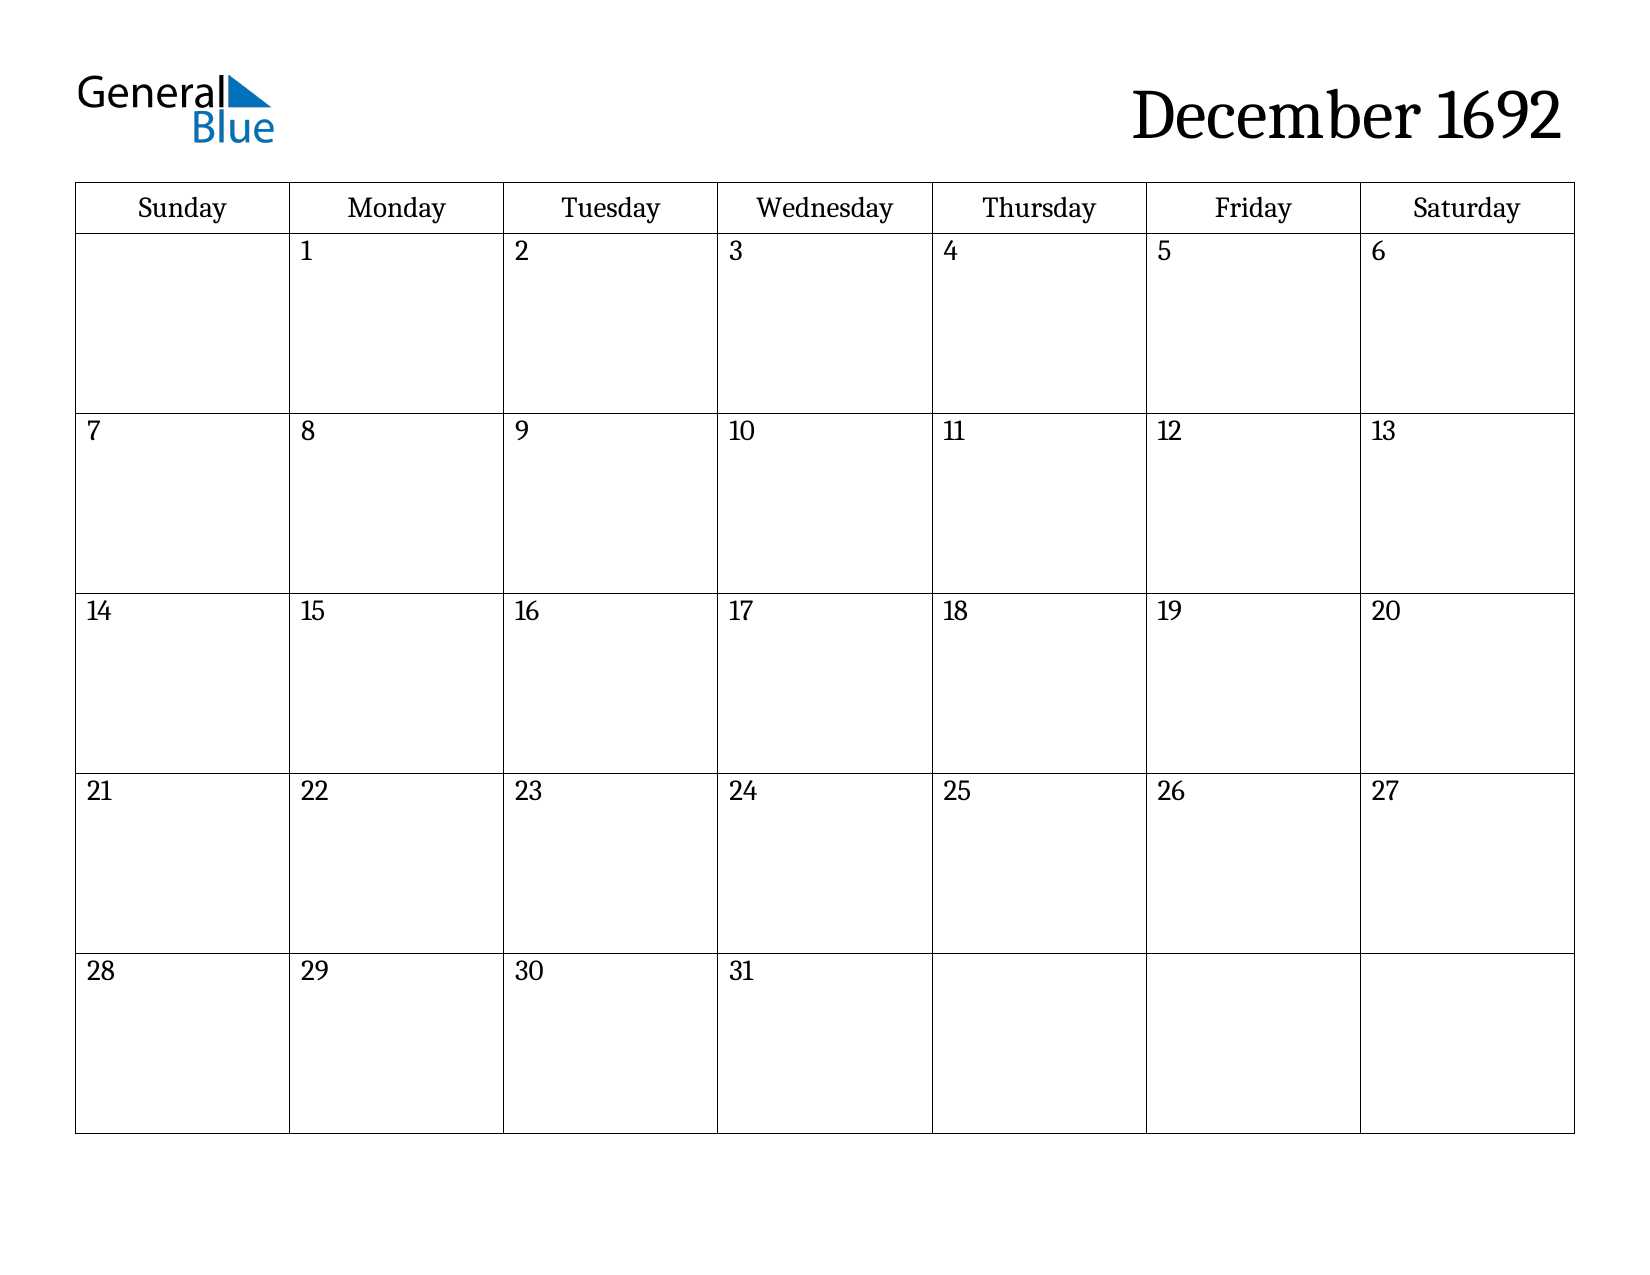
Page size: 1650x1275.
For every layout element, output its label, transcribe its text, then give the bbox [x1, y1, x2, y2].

table_cell [504, 988, 717, 1133]
table_cell 21 [76, 774, 289, 807]
table_cell 5 [1147, 234, 1360, 267]
table_cell 30 [504, 954, 717, 987]
table_cell [76, 808, 289, 953]
table_cell 25 [933, 774, 1146, 807]
table_cell [933, 627, 1146, 773]
table_cell [76, 267, 289, 413]
table_cell 23 [504, 774, 717, 807]
table_cell [933, 267, 1146, 413]
table_cell 13 [1361, 414, 1574, 447]
table_cell [76, 448, 289, 593]
table_cell [290, 808, 503, 953]
table_cell 3 [718, 234, 932, 267]
table_cell [1361, 808, 1574, 953]
table_cell 10 [718, 414, 932, 447]
table_cell [933, 808, 1146, 953]
table_cell 9 [504, 414, 717, 447]
table_header [76, 75, 503, 182]
table_cell [1147, 267, 1360, 413]
table_cell 26 [1147, 774, 1360, 807]
picture [78, 75, 274, 143]
table_cell [1147, 627, 1360, 773]
table_cell [290, 627, 503, 773]
table_cell Friday [1147, 183, 1360, 233]
table_cell [1361, 448, 1574, 593]
table_cell [504, 808, 717, 953]
table_cell [718, 267, 932, 413]
table_cell [290, 448, 503, 593]
table_cell Thursday [933, 183, 1146, 233]
table_cell 19 [1147, 594, 1360, 627]
table_cell [76, 234, 289, 267]
table_cell [504, 267, 717, 413]
table_cell [1147, 808, 1360, 953]
table_cell 2 [504, 234, 717, 267]
table_cell [1147, 988, 1360, 1133]
table_cell 28 [76, 954, 289, 987]
table_cell 12 [1147, 414, 1360, 447]
table_cell Saturday [1361, 183, 1574, 233]
table_cell 17 [718, 594, 932, 627]
table_cell [76, 988, 289, 1133]
table_cell 7 [76, 414, 289, 447]
table_cell Wednesday [718, 183, 932, 233]
table_cell [1361, 988, 1574, 1133]
table_cell 31 [718, 954, 932, 987]
table_cell [504, 627, 717, 773]
table_cell [933, 988, 1146, 1133]
table_cell [933, 448, 1146, 593]
table_cell [718, 627, 932, 773]
table_cell [76, 627, 289, 773]
table_cell 20 [1361, 594, 1574, 627]
table_cell [718, 808, 932, 953]
table_cell 16 [504, 594, 717, 627]
table_cell 8 [290, 414, 503, 447]
table_cell 1 [290, 234, 503, 267]
table_cell [718, 448, 932, 593]
table_cell [290, 267, 503, 413]
table_cell Sunday [76, 183, 289, 233]
table_cell 6 [1361, 234, 1574, 267]
table_cell [1147, 448, 1360, 593]
table_cell Tuesday [504, 183, 717, 233]
table_cell 11 [933, 414, 1146, 447]
table_cell [504, 448, 717, 593]
table_cell Monday [290, 183, 503, 233]
table_cell [290, 988, 503, 1133]
table_cell [1361, 627, 1574, 773]
table_cell 27 [1361, 774, 1574, 807]
table_header December 1692 [504, 75, 1574, 182]
table_cell 22 [290, 774, 503, 807]
table_cell [718, 988, 932, 1133]
table_cell 18 [933, 594, 1146, 627]
table_cell [933, 954, 1146, 987]
table_cell [1361, 954, 1574, 987]
table_cell 4 [933, 234, 1146, 267]
table_cell 29 [290, 954, 503, 987]
table_cell 15 [290, 594, 503, 627]
table_cell [1361, 267, 1574, 413]
table_cell 24 [718, 774, 932, 807]
table_cell 14 [76, 594, 289, 627]
table_cell [1147, 954, 1360, 987]
